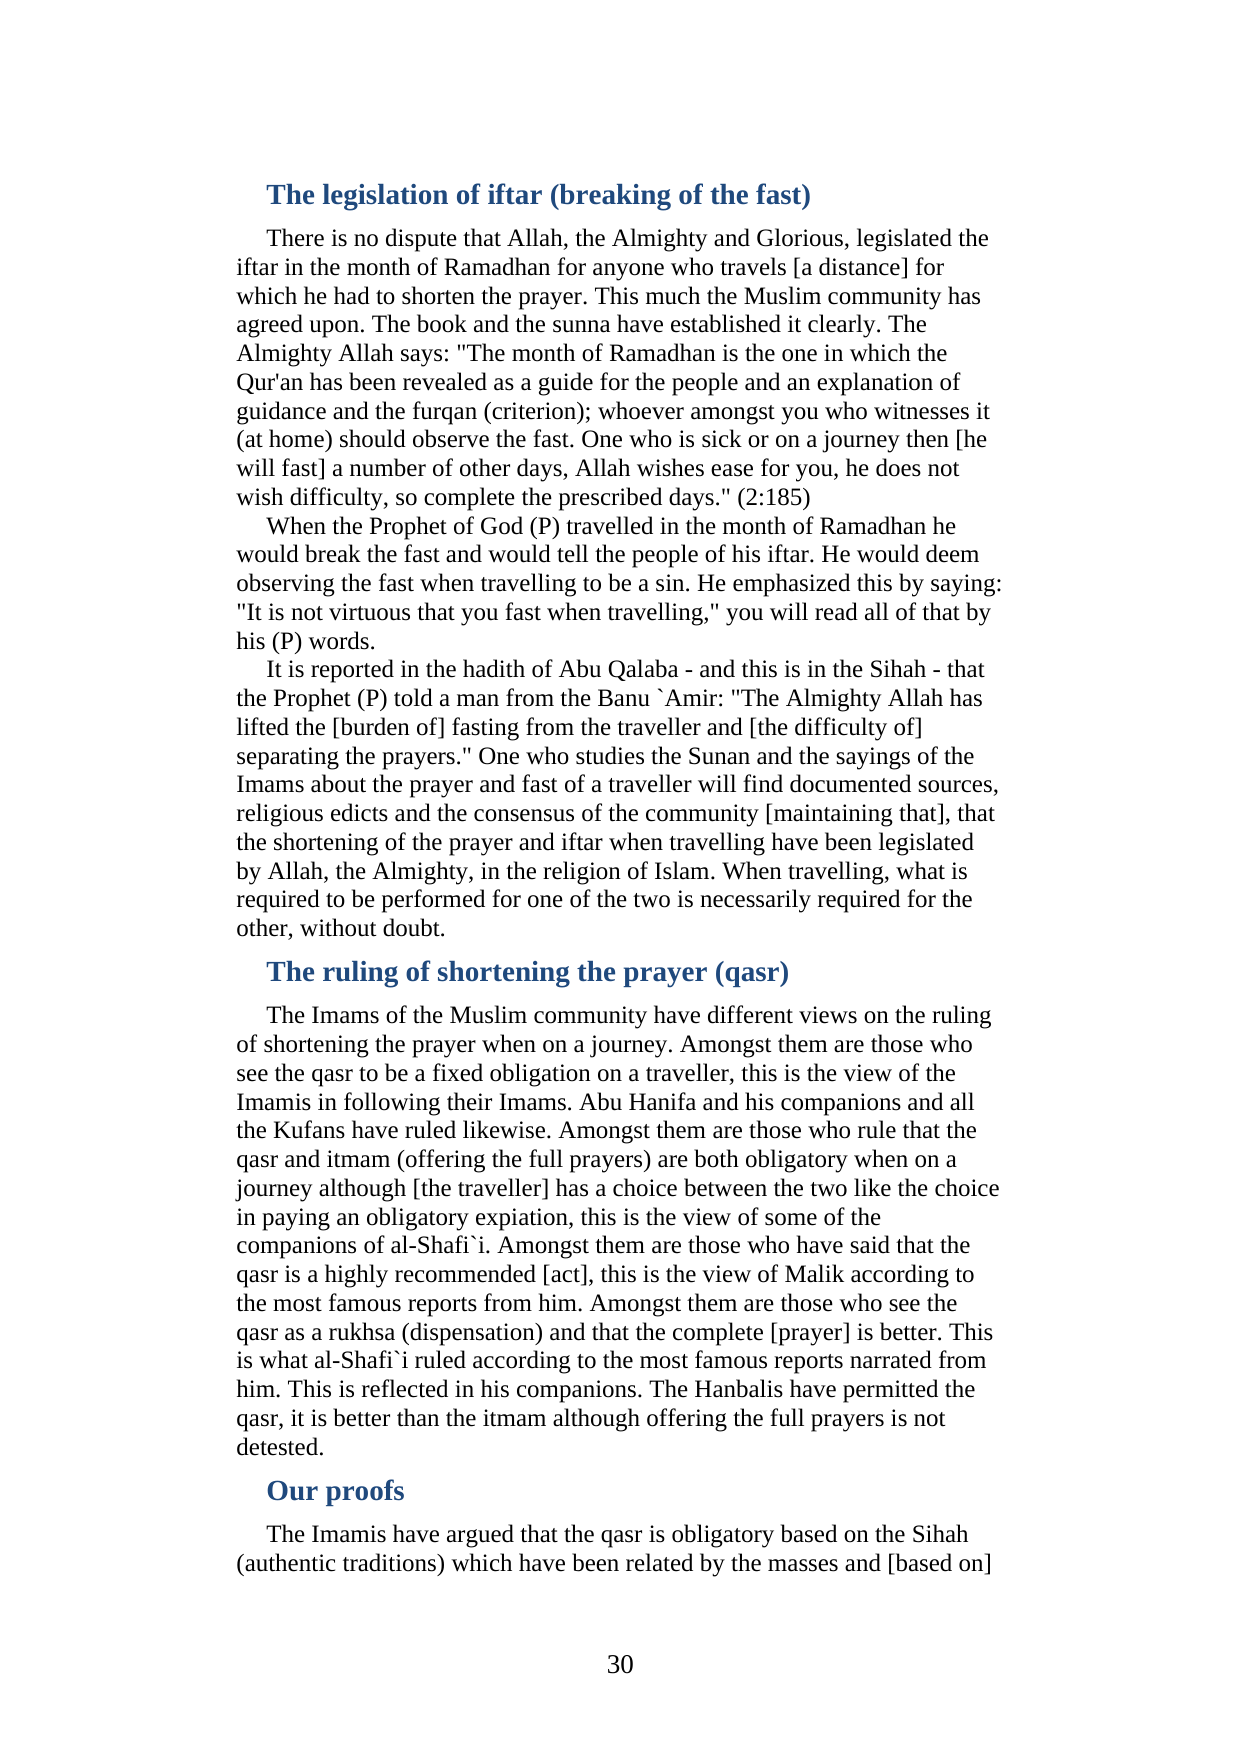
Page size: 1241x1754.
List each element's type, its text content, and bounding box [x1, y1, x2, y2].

text The Imams of the Muslim community have different views on the ruling of shortening the prayer when on a journey. Amongst them are those who see the qasr to be a fixed obligation on a traveller, this is the view of the Imamis in following their Imams. Abu Hanifa and his companions and all the Kufans have ruled likewise. Amongst them are those who rule that the qasr and itmam (offering the full prayers) are both obligatory when on a journey although [the traveller] has a choice between the two like the choice in paying an obligatory expiation, this is the view of some of the companions of al-Shafi`i. Amongst them are those who have said that the qasr is a highly recommended [act], this is the view of Malik according to the most famous reports from him. Amongst them are those who see the qasr as a rukhsa (dispensation) and that the complete [prayer] is better. This is what al-Shafi`i ruled according to the most famous reports narrated from him. This is reflected in his companions. The Hanbalis have permitted the qasr, it is better than the itmam although offering the full prayers is not detested. [236, 1001, 1004, 1461]
subtitle Our proofs [236, 1473, 1004, 1507]
text When the Prophet of God (P) travelled in the month of Ramadhan he would break the fast and would tell the people of his iftar. He would deem observing the fast when travelling to be a sin. He emphasized this by saying: "It is not virtuous that you fast when travelling," you will read all of that by his (P) words. [236, 511, 1004, 654]
subtitle The ruling of shortening the prayer (qasr) [236, 954, 1004, 988]
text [236, 1519, 1004, 1577]
text It is reported in the hadith of Abu Qalaba - and this is in the Sihah - that the Prophet (P) told a man from the Banu `Amir: "The Almighty Allah has lifted the [burden of] fasting from the traveller and [the difficulty of] separating the prayers." One who studies the Sunan and the sayings of the Imams about the prayer and fast of a traveller will find documented sources, religious edicts and the consensus of the community [maintaining that], that the shortening of the prayer and iftar when travelling have been legislated by Allah, the Almighty, in the religion of Islam. When travelling, what is required to be performed for one of the two is necessarily required for the other, without doubt. [236, 654, 1004, 942]
text There is no dispute that Allah, the Almighty and Glorious, legislated the iftar in the month of Ramadhan for anyone who travels [a distance] for which he had to shorten the prayer. This much the Muslim community has agreed upon. The book and the sunna have established it clearly. The Almighty Allah says: "The month of Ramadhan is the one in which the Qur'an has been revealed as a guide for the people and an explanation of guidance and the furqan (criterion); whoever amongst you who witnesses it (at home) should observe the fast. One who is sick or on a journey then [he will fast] a number of other days, Allah wishes ease for you, he does not wish difficulty, so complete the prescribed days." (2:185) [236, 223, 1004, 511]
subtitle The legislation of iftar (breaking of the fast) [236, 177, 1004, 211]
